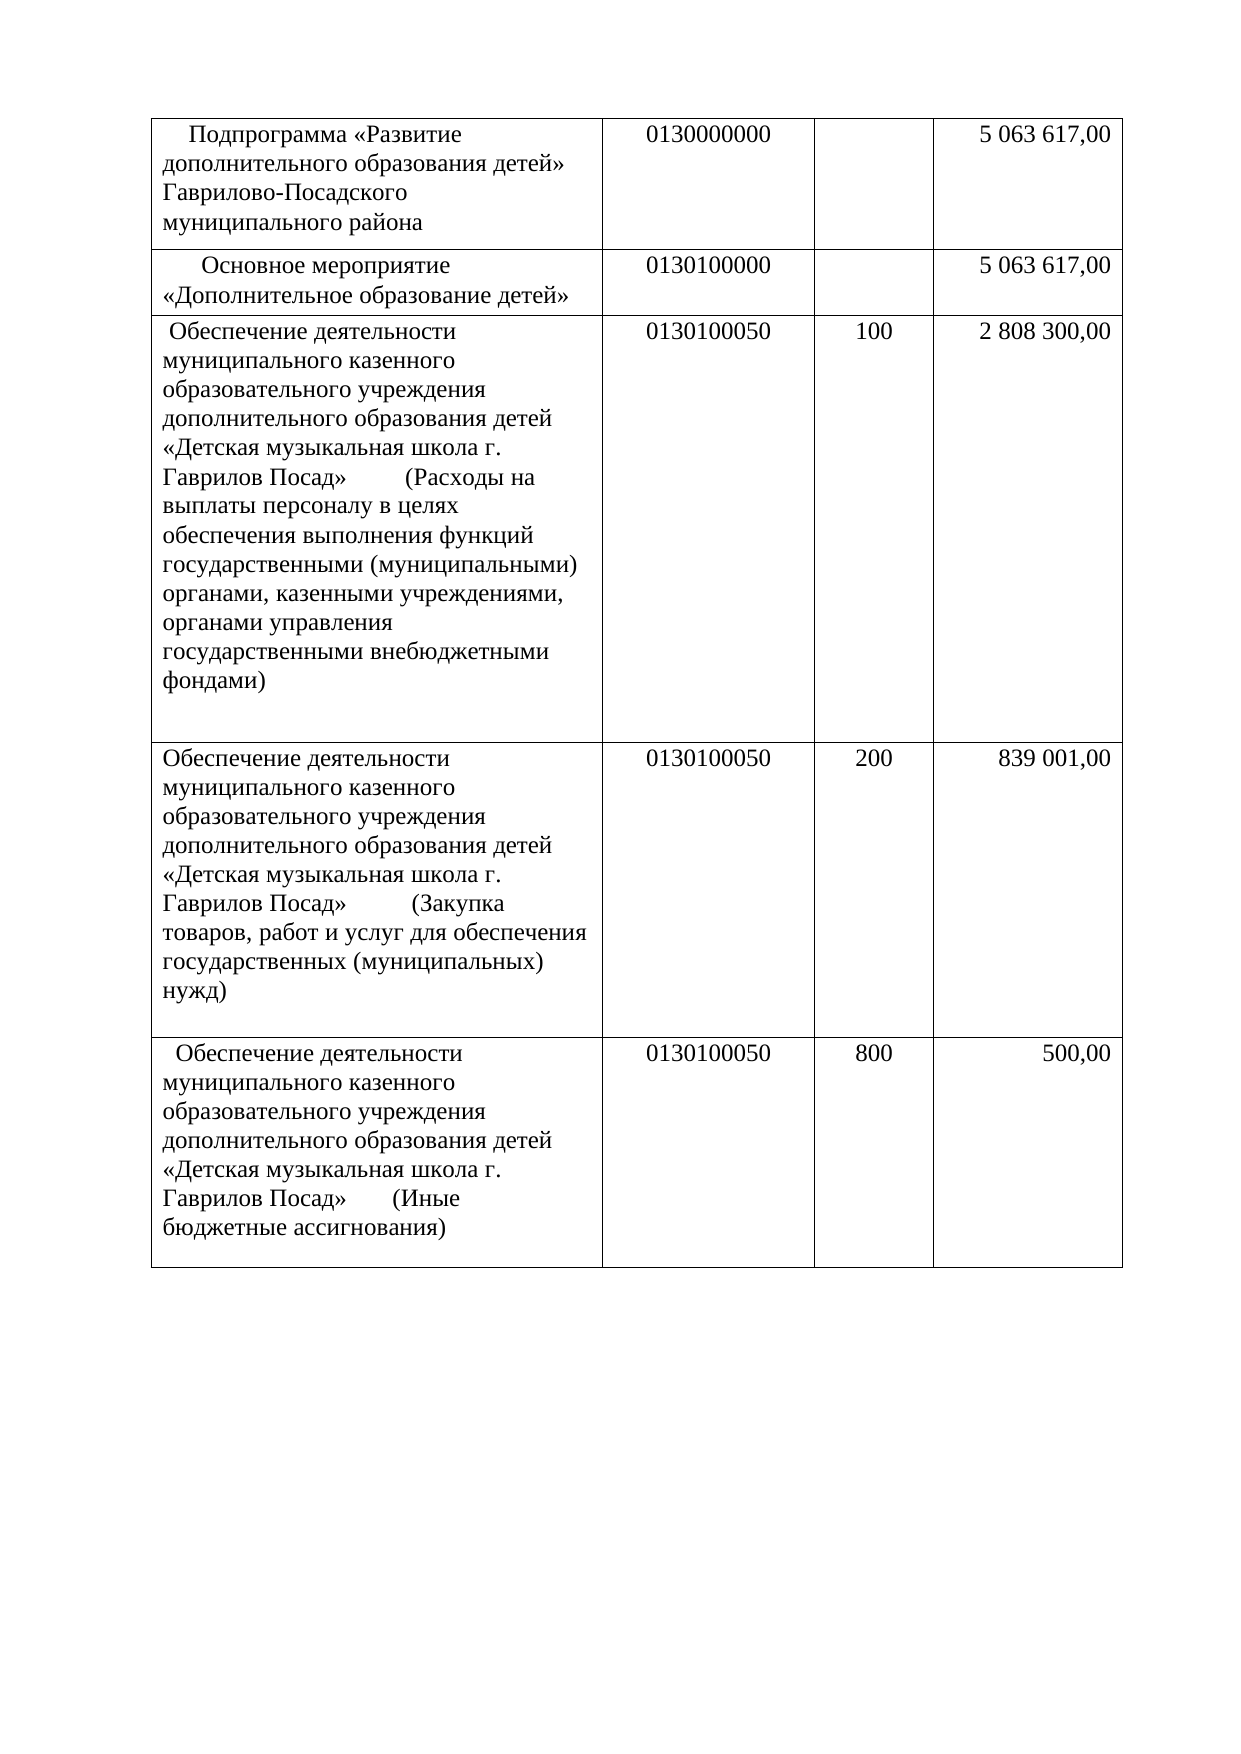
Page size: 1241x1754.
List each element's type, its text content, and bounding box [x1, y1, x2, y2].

table_cell 839 001,00 [934, 743, 1122, 1037]
table_cell Обеспечение деятельности муниципального казенного образовательного учреждения дополнительного образования детей «Детская музыкальная школа г. Гаврилов Посад» (Расходы на выплаты персоналу в целях обеспечения выполнения функций государственными (муниципальными) органами, казенными учреждениями, органами управления государственными внебюджетными фондами) [152, 316, 602, 742]
table_cell 0130100050 [603, 743, 814, 1037]
table_cell 0130100050 [603, 316, 814, 742]
table_cell 5 063 617,00 [934, 119, 1122, 249]
table_cell Обеспечение деятельности муниципального казенного образовательного учреждения дополнительного образования детей «Детская музыкальная школа г. Гаврилов Посад» (Закупка товаров, работ и услуг для обеспечения государственных (муниципальных) нужд) [152, 743, 602, 1037]
table_cell [815, 250, 933, 315]
table_cell 500,00 [934, 1038, 1122, 1267]
table_cell 100 [815, 316, 933, 742]
table_cell 800 [815, 1038, 933, 1267]
table_cell 5 063 617,00 [934, 250, 1122, 315]
table_cell Основное мероприятие «Дополнительное образование детей» [152, 250, 602, 315]
table_cell 200 [815, 743, 933, 1037]
table_cell 0130100050 [603, 1038, 814, 1267]
table_cell 0130100000 [603, 250, 814, 315]
table_cell Обеспечение деятельности муниципального казенного образовательного учреждения дополнительного образования детей «Детская музыкальная школа г. Гаврилов Посад» (Иные бюджетные ассигнования) [152, 1038, 602, 1267]
table_cell 0130000000 [603, 119, 814, 249]
table_cell Подпрограмма «Развитие дополнительного образования детей» Гаврилово-Посадского муниципального района [152, 119, 602, 249]
table_cell [815, 119, 933, 249]
table_cell 2 808 300,00 [934, 316, 1122, 742]
